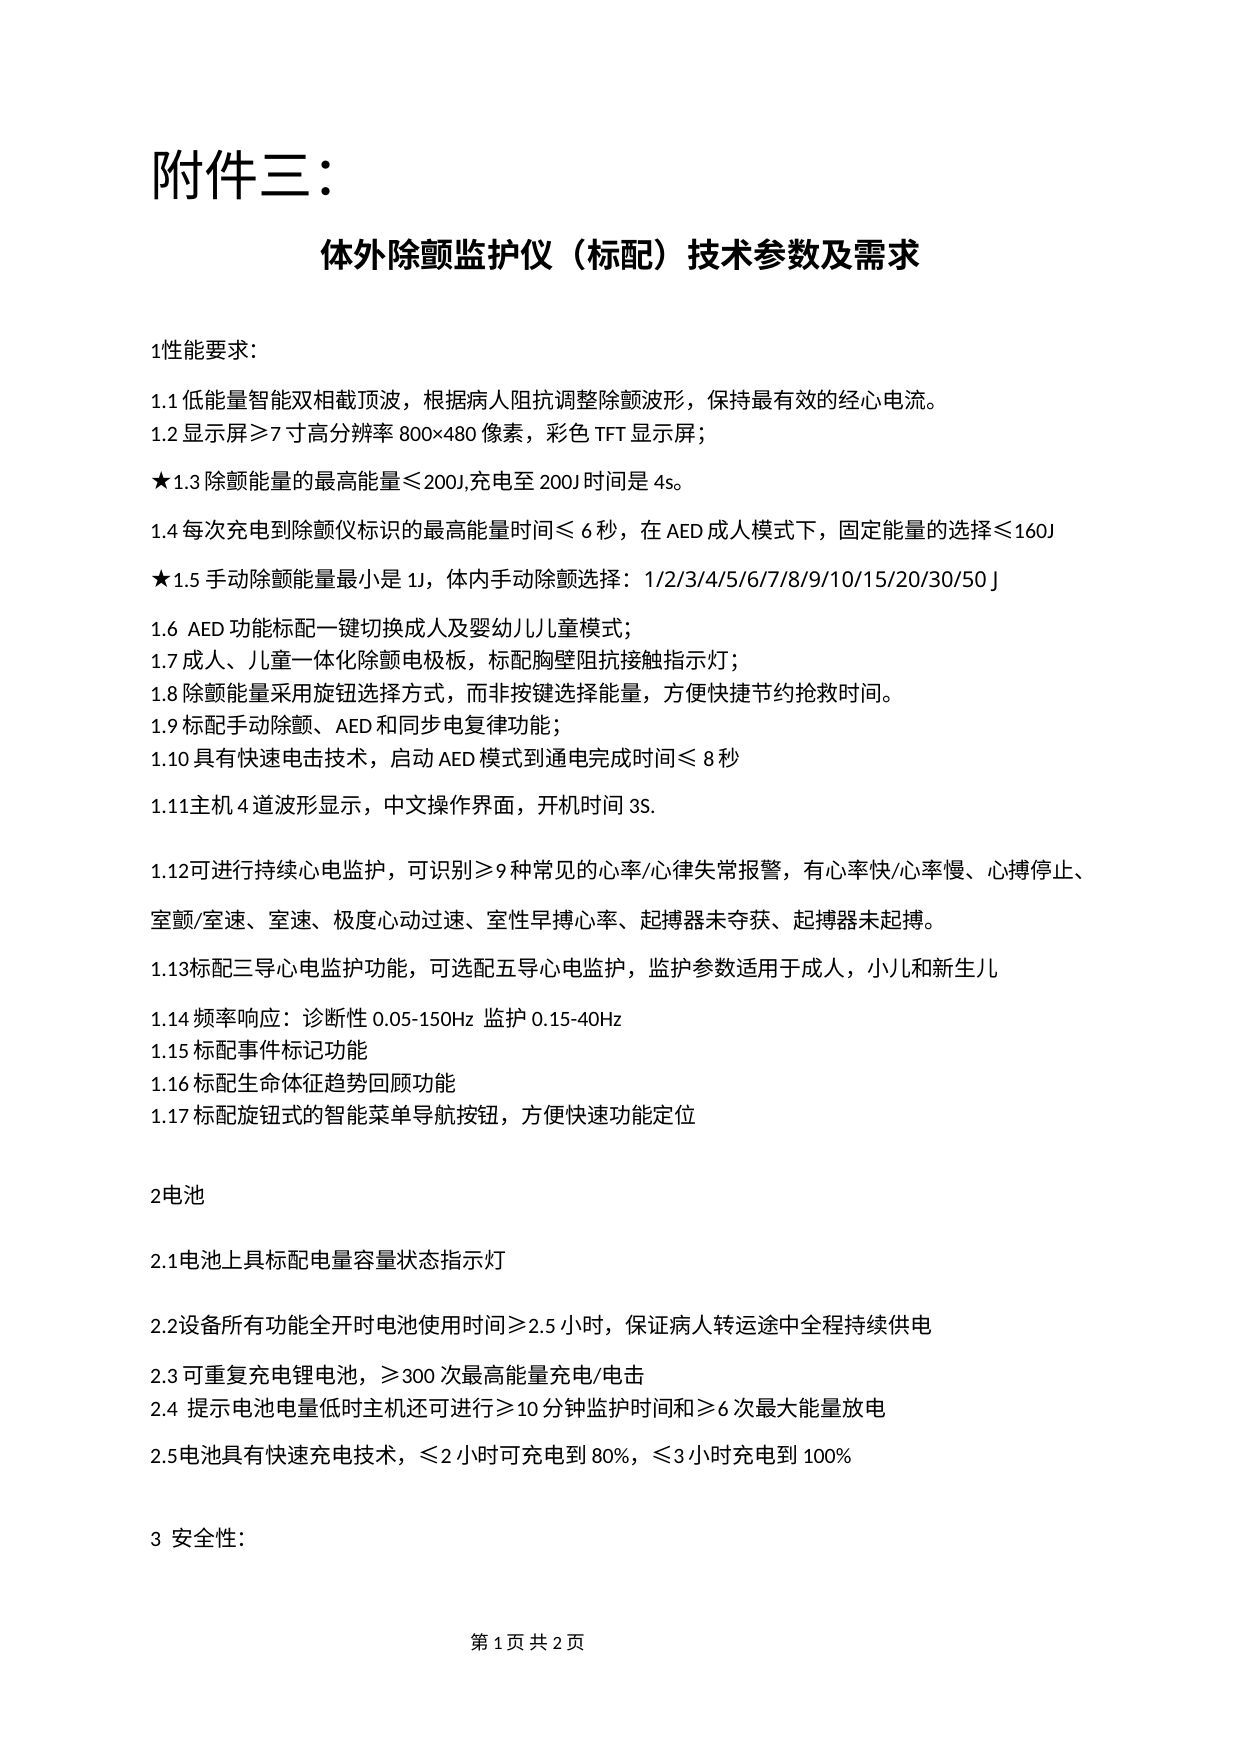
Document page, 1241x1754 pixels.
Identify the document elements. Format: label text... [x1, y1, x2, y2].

text 2.4 提示电池电量低时主机还可进行≥10分钟监护时间和≥6次最大能量放电 [150, 1390, 1090, 1423]
text 1.11​主机4道波形显示，中文操作界面，开机时间3S. [150, 773, 1090, 838]
text 1.1低能量智能双相截顶波，根据病人阻抗调整除颤波形，保持最有效的经心电流。 [150, 383, 1090, 415]
text 1.9标配手动除颤、AED和同步电复律功能； [150, 708, 1090, 740]
text ★1.5 手动除颤能量最小是1J，体内手动除颤选择：1/2/3/4/5/6/7/8/9/10/15/20/30/50 J [150, 545, 1090, 610]
text ★1.3除颤能量的最高能量≤200J,充电至200J时间是4s。 [150, 448, 1090, 513]
text 1.12​可进行持续心电监护，可识别≥9种常见的心率/心律失常报警，有心率快/心率慢、心搏停止、室颤/室速、室速、极度心动过速、室性早搏心率、起搏器未夺获、起搏器未起搏。 [150, 838, 1090, 935]
text 1.4每次充电到除颤仪标识的最高能量时间≤ 6秒，在AED成人模式下，固定能量的选择≤160J [150, 513, 1090, 545]
text 1.6 AED功能标配一键切换成人及婴幼儿儿童模式； [150, 610, 1090, 643]
text 2.2​设备所有功能全开时电池使用时间≥2.5小时，保证病人转运途中全程持续供电 [150, 1293, 1090, 1358]
text 2.5​电池具有快速充电技术，≤2小时可充电到80%，≤3小时充电到100% [150, 1423, 1090, 1488]
text 2.3 可重复充电锂电池，≥300 次最高能量充电/电击 [150, 1358, 1090, 1390]
text 1.16标配生命体征趋势回顾功能 [150, 1065, 1090, 1098]
text 体外除颤监护仪（标配）技术参数及需求 [150, 220, 1090, 285]
text 2.1​电池上具标配电量容量状态指示灯 [150, 1228, 1090, 1293]
text 3 安全性： [150, 1520, 1090, 1553]
text 1.2显示屏≥7寸高分辨率800×480像素，彩色TFT显示屏； [150, 415, 1090, 448]
text 附件三： [150, 123, 1090, 220]
text 2​电池 [150, 1163, 1090, 1228]
text 1.13​标配三导心电监护功能，可选配五导心电监护，监护参数适用于成人，小儿和新生儿 [150, 935, 1090, 1000]
text 1.17标配旋钮式的智能菜单导航按钮，方便快速功能定位 [150, 1098, 1090, 1130]
text 1.7成人、儿童一体化除颤电极板，标配胸壁阻抗接触指示灯； [150, 643, 1090, 675]
text 1.14频率响应：诊断性0.05-150Hz 监护0.15-40Hz [150, 1000, 1090, 1033]
text 1.8除颤能量采用旋钮选择方式，而非按键选择能量，方便快捷节约抢救时间。 [150, 675, 1090, 708]
text 1​性能要求： [150, 318, 1090, 383]
text 1.15标配事件标记功能 [150, 1033, 1090, 1065]
text 1.10具有快速电击技术，启动AED模式到通电完成时间≤ 8秒 [150, 740, 1090, 773]
